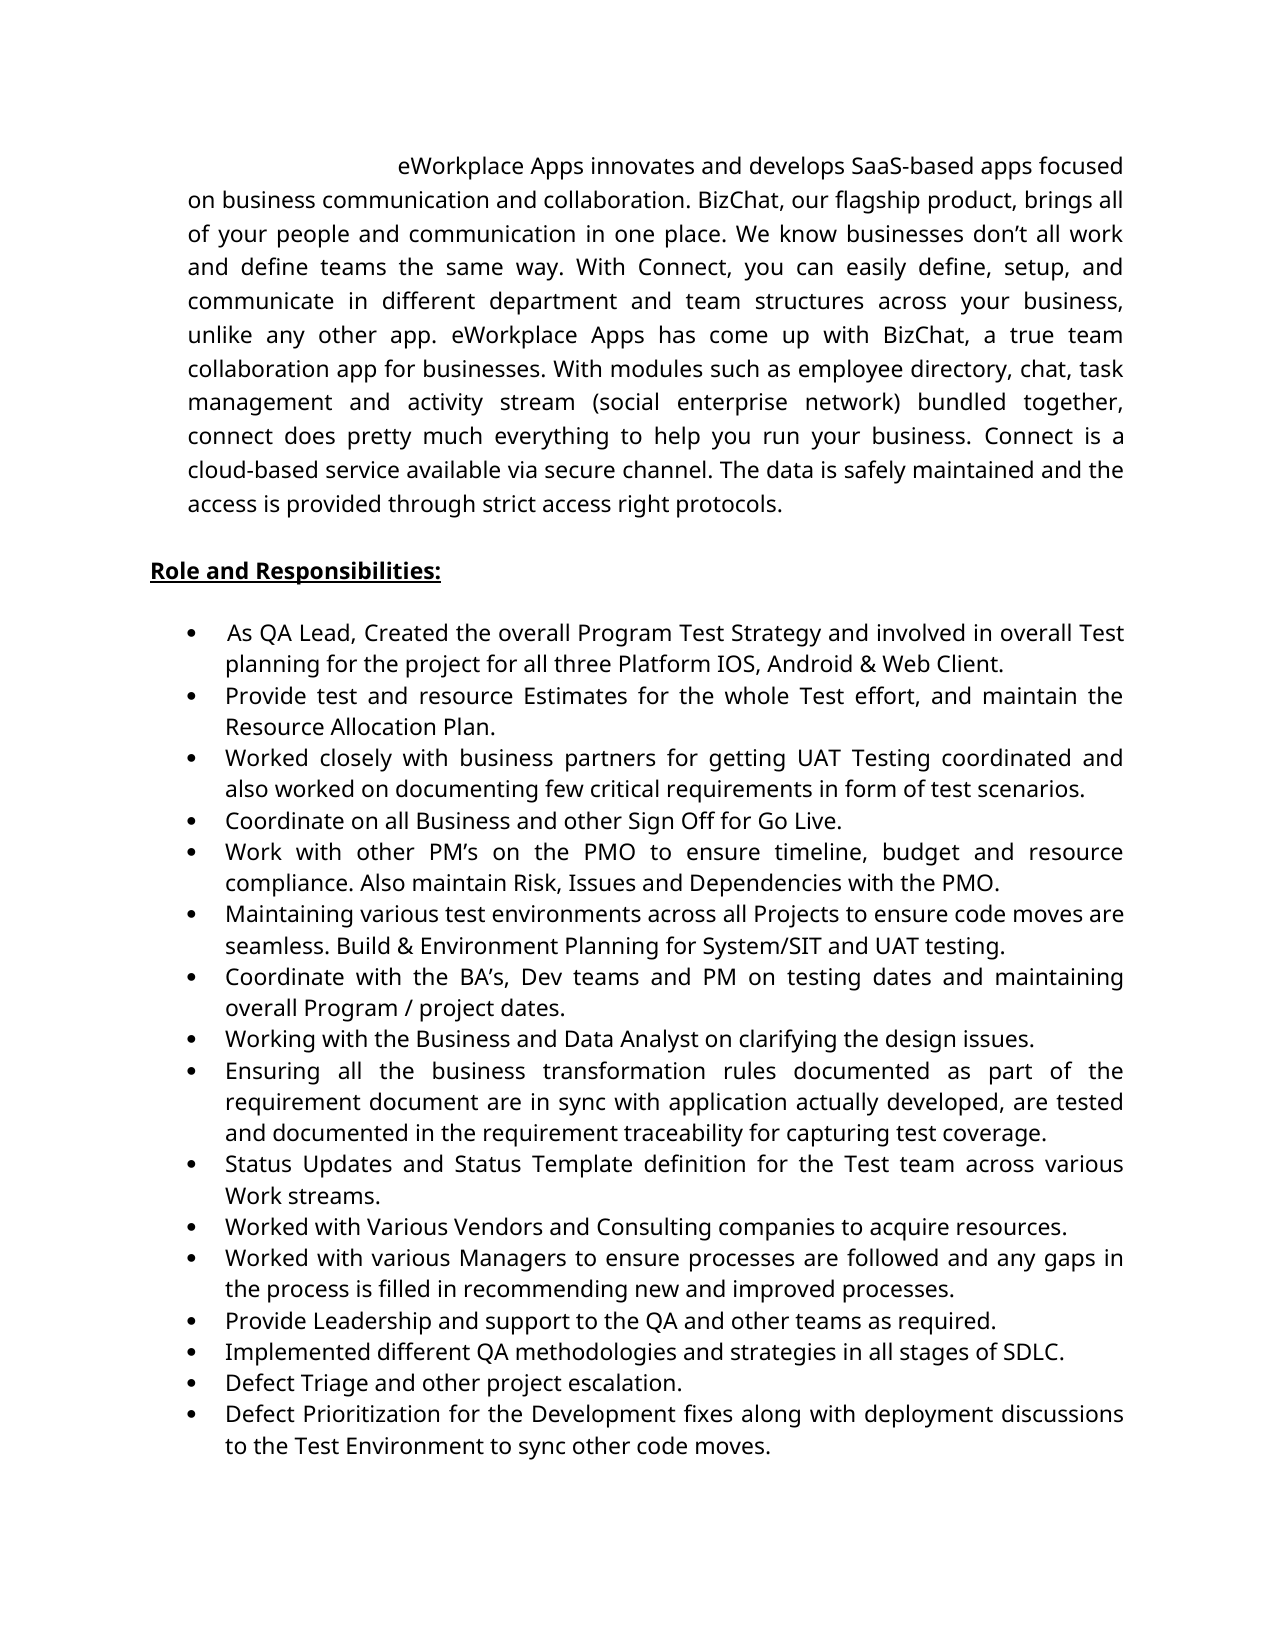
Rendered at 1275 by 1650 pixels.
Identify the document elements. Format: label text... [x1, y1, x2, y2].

text eWorkplace Apps innovates and develops SaaS-based apps focused on business communication and collaboration. BizChat, our flagship product, brings all of your people and communication in one place. We know businesses don’t all work and define teams the same way. With Connect, you can easily define, setup, and communicate in different department and team structures across your business, unlike any other app. eWorkplace Apps has come up with BizChat, a true team collaboration app for businesses. With modules such as employee directory, chat, task management and activity stream (social enterprise network) bundled together, connect does pretty much everything to help you run your business. Connect is a cloud-based service available via secure channel. The data is safely maintained and the access is provided through strict access right protocols. [187, 150, 1125, 519]
list Coordinate with the BA’s, Dev teams and PM on testing dates and maintaining overall Program / project dates. [187, 961, 1125, 1023]
list Implemented different QA methodologies and strategies in all stages of SDLC. [187, 1336, 1125, 1367]
list Worked with various Managers to ensure processes are followed and any gaps in the process is filled in recommending new and improved processes. [187, 1242, 1125, 1304]
list Defect Triage and other project escalation. [187, 1367, 1125, 1398]
list Work with other PM’s on the PMO to ensure timeline, budget and resource compliance. Also maintain Risk, Issues and Dependencies with the PMO. [187, 836, 1125, 898]
list Status Updates and Status Template definition for the Test team across various Work streams. [187, 1148, 1125, 1211]
list As QA Lead, Created the overall Program Test Strategy and involved in overall Test planning for the project for all three Platform IOS, Android & Web Client. [187, 617, 1125, 679]
list Provide test and resource Estimates for the whole Test effort, and maintain the Resource Allocation Plan. [187, 679, 1125, 742]
list Coordinate on all Business and other Sign Off for Go Live. [187, 804, 1125, 836]
text Role and Responsibilities: [150, 554, 1125, 586]
list Working with the Business and Data Analyst on clarifying the design issues. [187, 1023, 1125, 1054]
list Maintaining various test environments across all Projects to ensure code moves are seamless. Build & Environment Planning for System/SIT and UAT testing. [187, 898, 1125, 961]
list Provide Leadership and support to the QA and other teams as required. [187, 1304, 1121, 1336]
list Worked closely with business partners for getting UAT Testing coordinated and also worked on documenting few critical requirements in form of test scenarios. [187, 742, 1125, 804]
list Ensuring all the business transformation rules documented as part of the requirement document are in sync with application actually developed, are tested and documented in the requirement traceability for capturing test coverage. [187, 1054, 1125, 1148]
list Worked with Various Vendors and Consulting companies to acquire resources. [187, 1211, 1125, 1242]
list Defect Prioritization for the Development fixes along with deployment discussions to the Test Environment to sync other code moves. [187, 1398, 1125, 1461]
